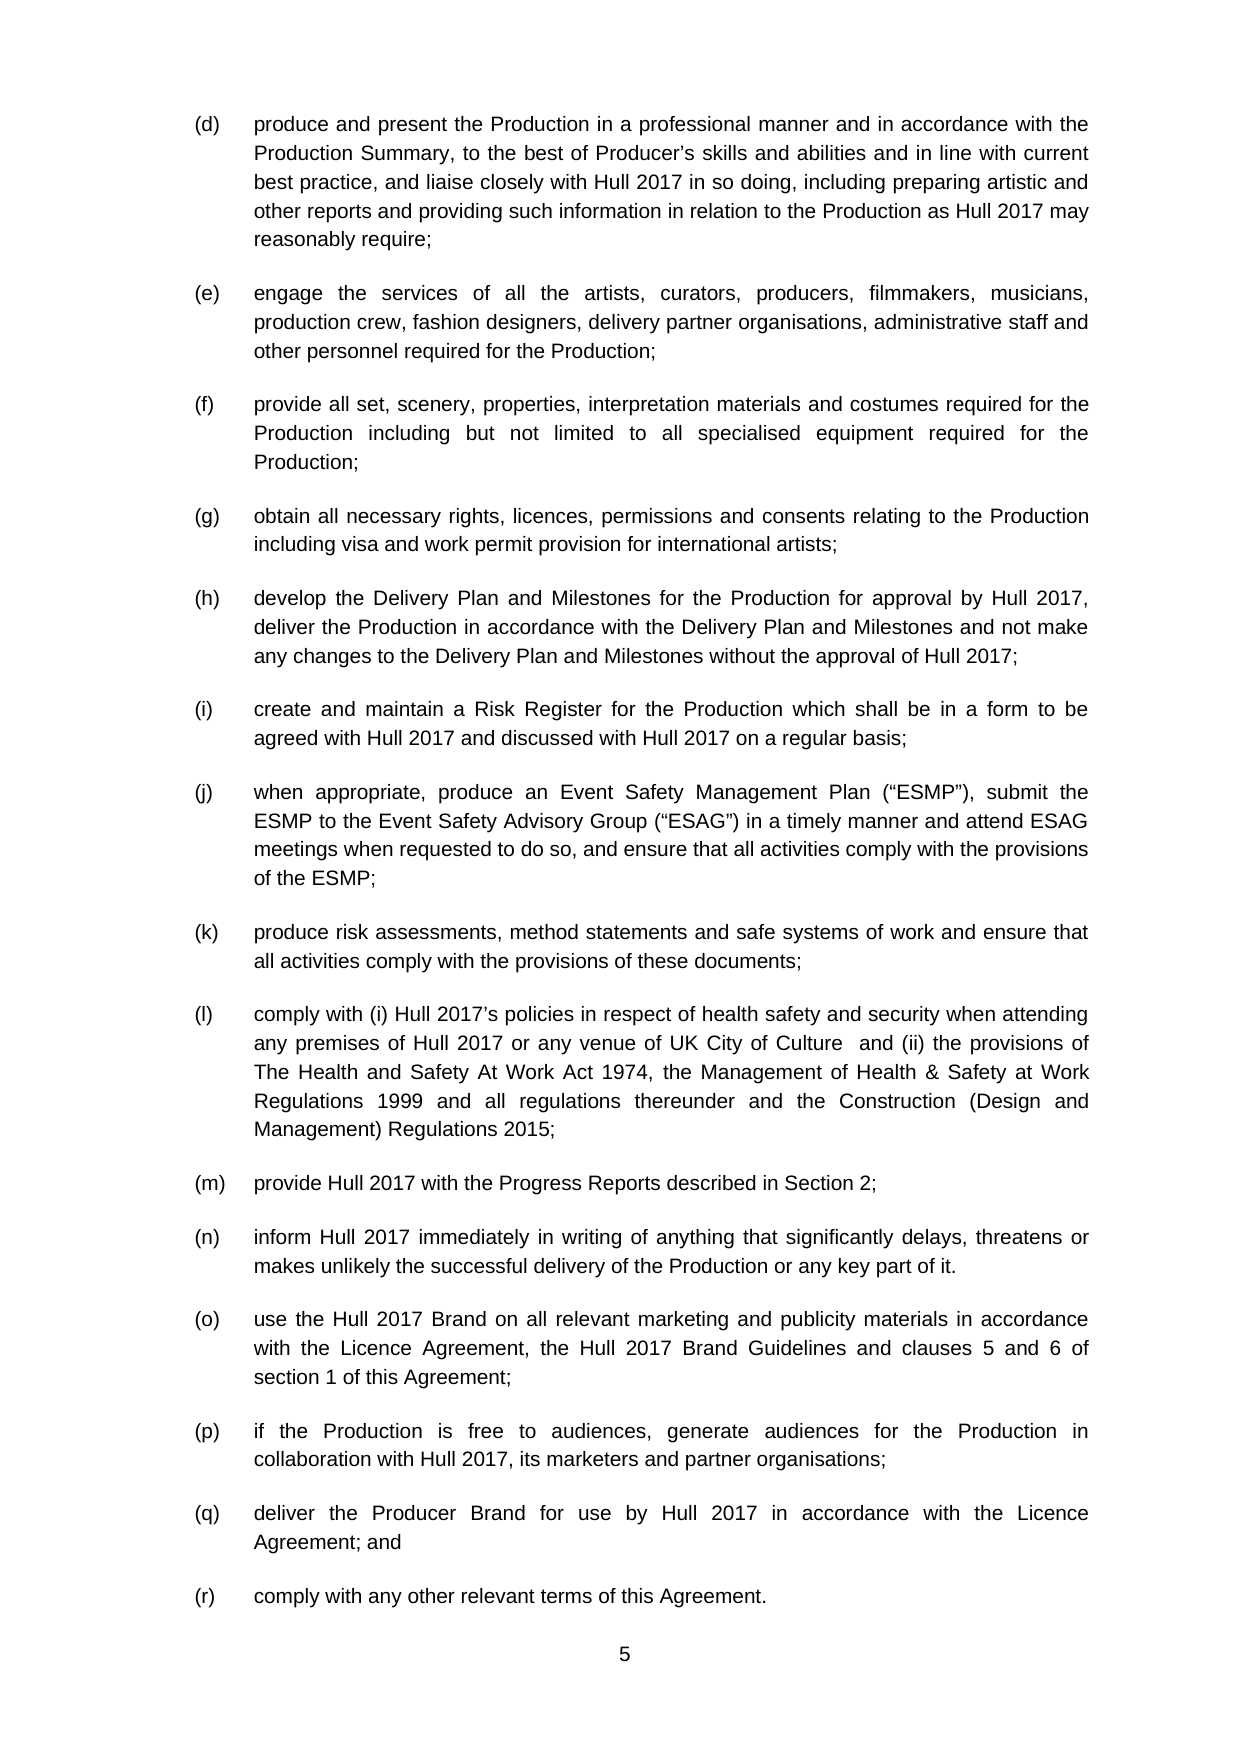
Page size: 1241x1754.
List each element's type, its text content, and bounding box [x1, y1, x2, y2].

list if the Production is free to audiences, generate audiences for the Production in collaboration with Hull 2017, its marketers and partner organisations; [194, 1418, 1090, 1471]
list comply with any other relevant terms of this Agreement. [194, 1583, 1090, 1607]
list comply with (i) Hull 2017’s policies in respect of health safety and security when attending any premises of Hull 2017 or any venue of UK City of Culture and (ii) the provisions of The Health and Safety At Work Act 1974, the Management of Health & Safety at Work Regulations 1999 and all regulations thereunder and the Construction (Design and Management) Regulations 2015; [194, 1002, 1090, 1141]
list produce risk assessments, method statements and safe systems of work and ensure that all activities comply with the provisions of these documents; [194, 920, 1090, 972]
list develop the Delivery Plan and Milestones for the Production for approval by Hull 2017, deliver the Production in accordance with the Delivery Plan and Milestones and not make any changes to the Delivery Plan and Milestones without the approval of Hull 2017; [194, 586, 1090, 667]
list use the Hull 2017 Brand on all relevant marketing and publicity materials in accordance with the Licence Agreement, the Hull 2017 Brand Guidelines and clauses 5 and 6 of section 1 of this Agreement; [194, 1307, 1090, 1389]
list when appropriate, produce an Event Safety Management Plan (“ESMP”), submit the ESMP to the Event Safety Advisory Group (“ESAG”) in a timely manner and attend ESAG meetings when requested to do so, and ensure that all activities comply with the provisions of the ESMP; [194, 780, 1090, 890]
list produce and present the Production in a professional manner and in accordance with the Production Summary, to the best of Producer’s skills and abilities and in line with current best practice, and liaise closely with Hull 2017 in so doing, including preparing artistic and other reports and providing such information in relation to the Production as Hull 2017 may reasonably require; [194, 112, 1090, 251]
list inform Hull 2017 immediately in writing of anything that significantly delays, threatens or makes unlikely the successful delivery of the Production or any key part of it. [194, 1225, 1090, 1277]
list provide all set, scenery, properties, interpretation materials and costumes required for the Production including but not limited to all specialised equipment required for the Production; [194, 392, 1090, 474]
list deliver the Producer Brand for use by Hull 2017 in accordance with the Licence Agreement; and [194, 1501, 1090, 1554]
list engage the services of all the artists, curators, producers, filmmakers, musicians, production crew, fashion designers, delivery partner organisations, administrative staff and other personnel required for the Production; [194, 281, 1090, 362]
list obtain all necessary rights, licences, permissions and consents relating to the Production including visa and work permit provision for international artists; [194, 503, 1090, 556]
list provide Hull 2017 with the Progress Reports described in Section 2; [194, 1171, 1090, 1195]
list create and maintain a Risk Register for the Production which shall be in a form to be agreed with Hull 2017 and discussed with Hull 2017 on a regular basis; [194, 697, 1090, 750]
